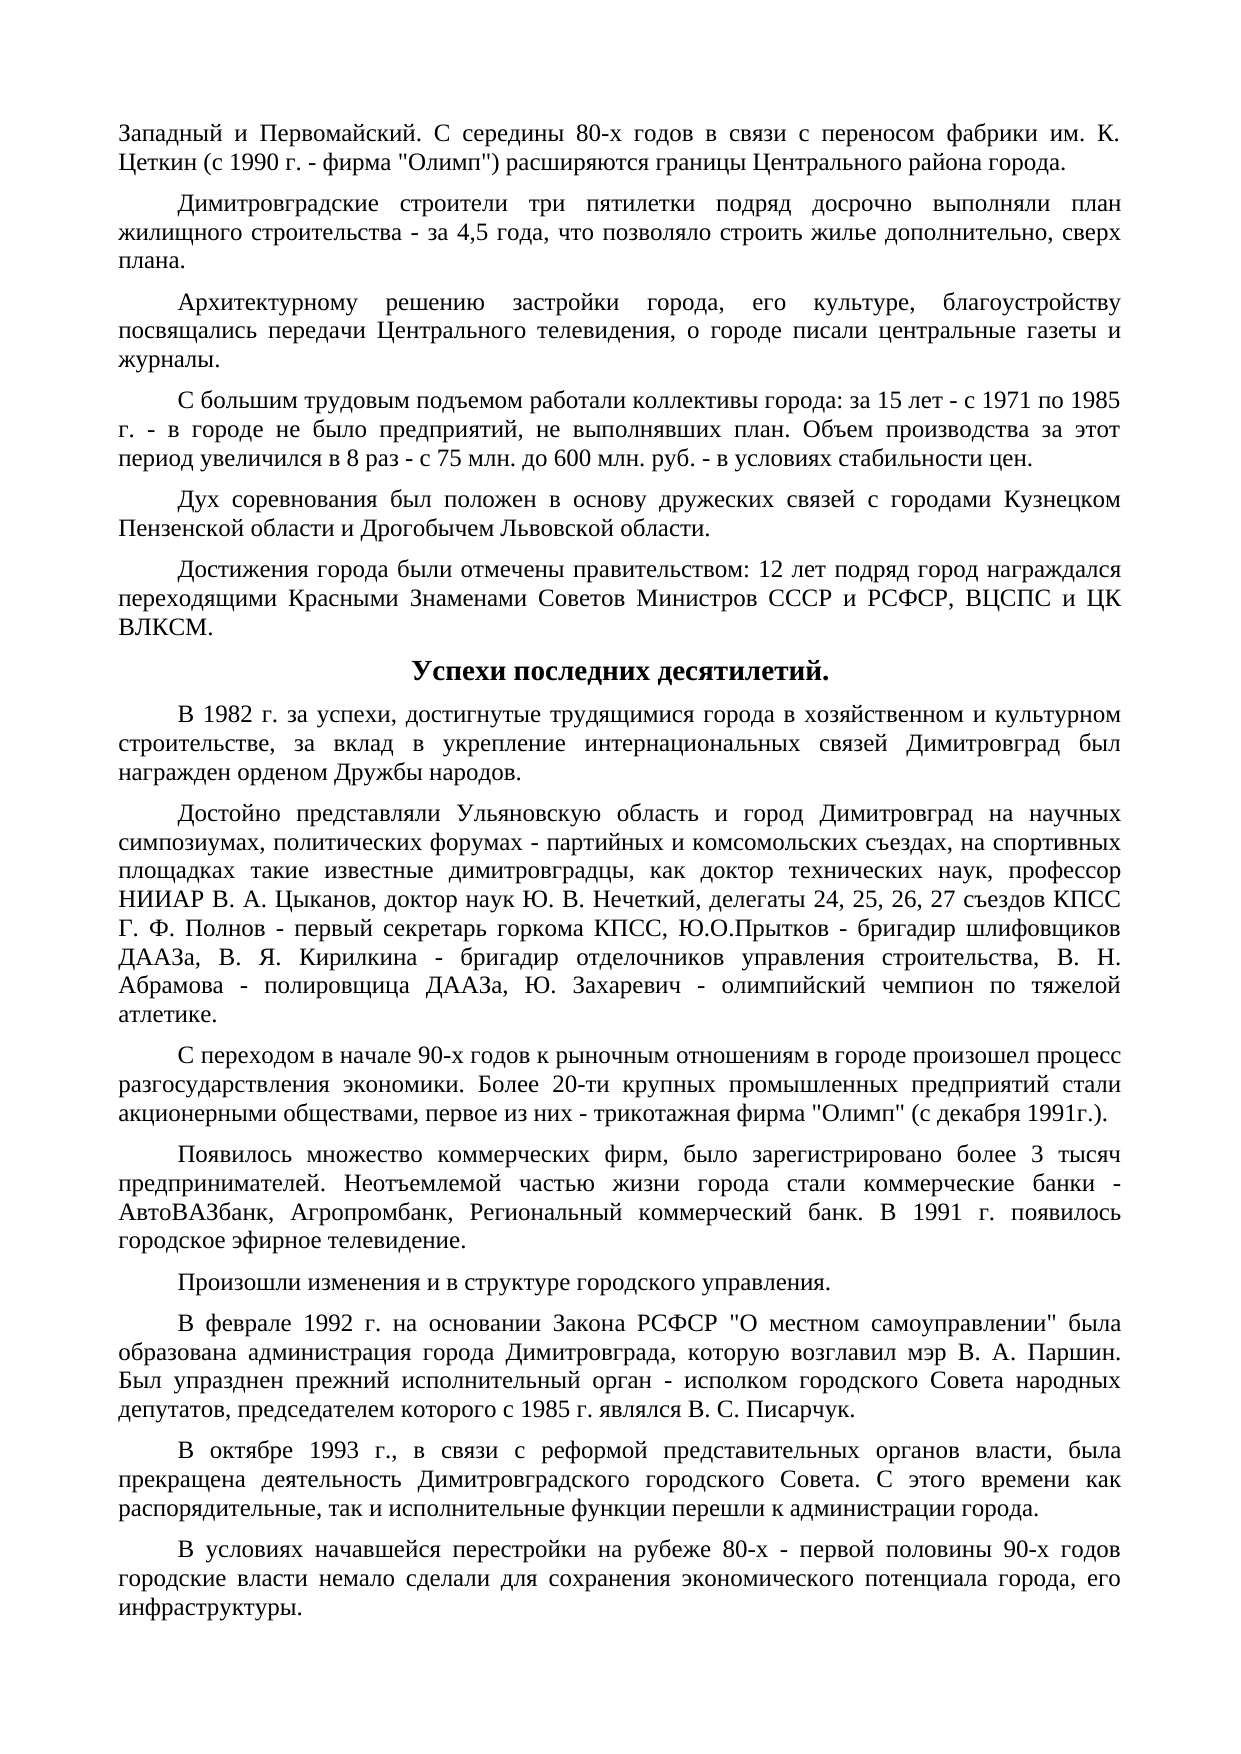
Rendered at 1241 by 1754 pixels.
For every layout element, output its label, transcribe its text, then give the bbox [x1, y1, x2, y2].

text Успехи последних десятилетий. [118, 653, 1122, 687]
text В 1982 г. за успехи, достигнутые трудящимися города в хозяйственном и культурном строительстве, за вклад в укрепление интернациональных связей Димитровград был награжден орденом Дружбы народов. [118, 699, 1122, 785]
text Дух соревнования был положен в основу дружеских связей с городами Кузнецком Пензенской области и Дрогобычем Львовской области. [118, 484, 1122, 542]
text Димитровградские строители три пятилетки подряд досрочно выполняли план жилищного строительства - за 4,5 года, что позволяло строить жилье дополнительно, сверх плана. [118, 188, 1122, 274]
text В условиях начавшейся перестройки на рубеже 80-х - первой половины 90-х годов городские власти немало сделали для сохранения экономического потенциала города, его инфраструктуры. [118, 1534, 1122, 1620]
text В октябре 1993 г., в связи с реформой представительных органов власти, была прекращена деятельность Димитровградского городского Совета. С этого времени как распорядительные, так и исполнительные функции перешли к администрации города. [118, 1435, 1122, 1522]
text Архитектурному решению застройки города, его культуре, благоустройству посвящались передачи Центрального телевидения, о городе писали центральные газеты и журналы. [118, 287, 1122, 373]
text Появилось множество коммерческих фирм, было зарегистрировано более 3 тысяч предпринимателей. Неотъемлемой частью жизни города стали коммерческие банки - АвтоВАЗбанк, Агропромбанк, Региональный коммерческий банк. В 1991 г. появилось городское эфирное телевидение. [118, 1139, 1122, 1254]
text Достижения города были отмечены правительством: 12 лет подряд город награждался переходящими Красными Знаменами Советов Министров СССР и РСФСР, ВЦСПС и ЦК ВЛКСМ. [118, 554, 1122, 641]
text В феврале 1992 г. на основании Закона РСФСР "О местном самоуправлении" была образована администрация города Димитровграда, которую возглавил мэр В. А. Паршин. Был упразднен прежний исполнительный орган - исполком городского Совета народных депутатов, председателем которого с 1985 г. являлся В. С. Писарчук. [118, 1308, 1122, 1423]
text Произошли изменения и в структуре городского управления. [118, 1267, 1122, 1295]
text С переходом в начале 90-х годов к рыночным отношениям в городе произошел процесс разгосударствления экономики. Более 20-ти крупных промышленных предприятий стали акционерными обществами, первое из них - трикотажная фирма "Олимп" (с декабря 1991г.). [118, 1040, 1122, 1127]
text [118, 118, 1122, 176]
text С большим трудовым подъемом работали коллективы города: за 15 лет - с 1971 по 1985 г. - в городе не было предприятий, не выполнявших план. Объем производства за этот период увеличился в 8 раз - с 75 млн. до 600 млн. руб. - в условиях стабильности цен. [118, 386, 1122, 472]
text Достойно представляли Ульяновскую область и город Димитровград на научных симпозиумах, политических форумах - партийных и комсомольских съездах, на спортивных площадках такие известные димитровградцы, как доктор технических наук, профессор НИИАР В. А. Цыканов, доктор наук Ю. В. Нечеткий, делегаты 24, 25, 26, 27 съездов КПСС Г. Ф. Полнов - первый секретарь горкома КПСС, Ю.О.Прытков - бригадир шлифовщиков ДААЗа, В. Я. Кирилкина - бригадир отделочников управления строительства, В. Н. Абрамова - полировщица ДААЗа, Ю. Захаревич - олимпийский чемпион по тяжелой атлетике. [118, 798, 1122, 1028]
